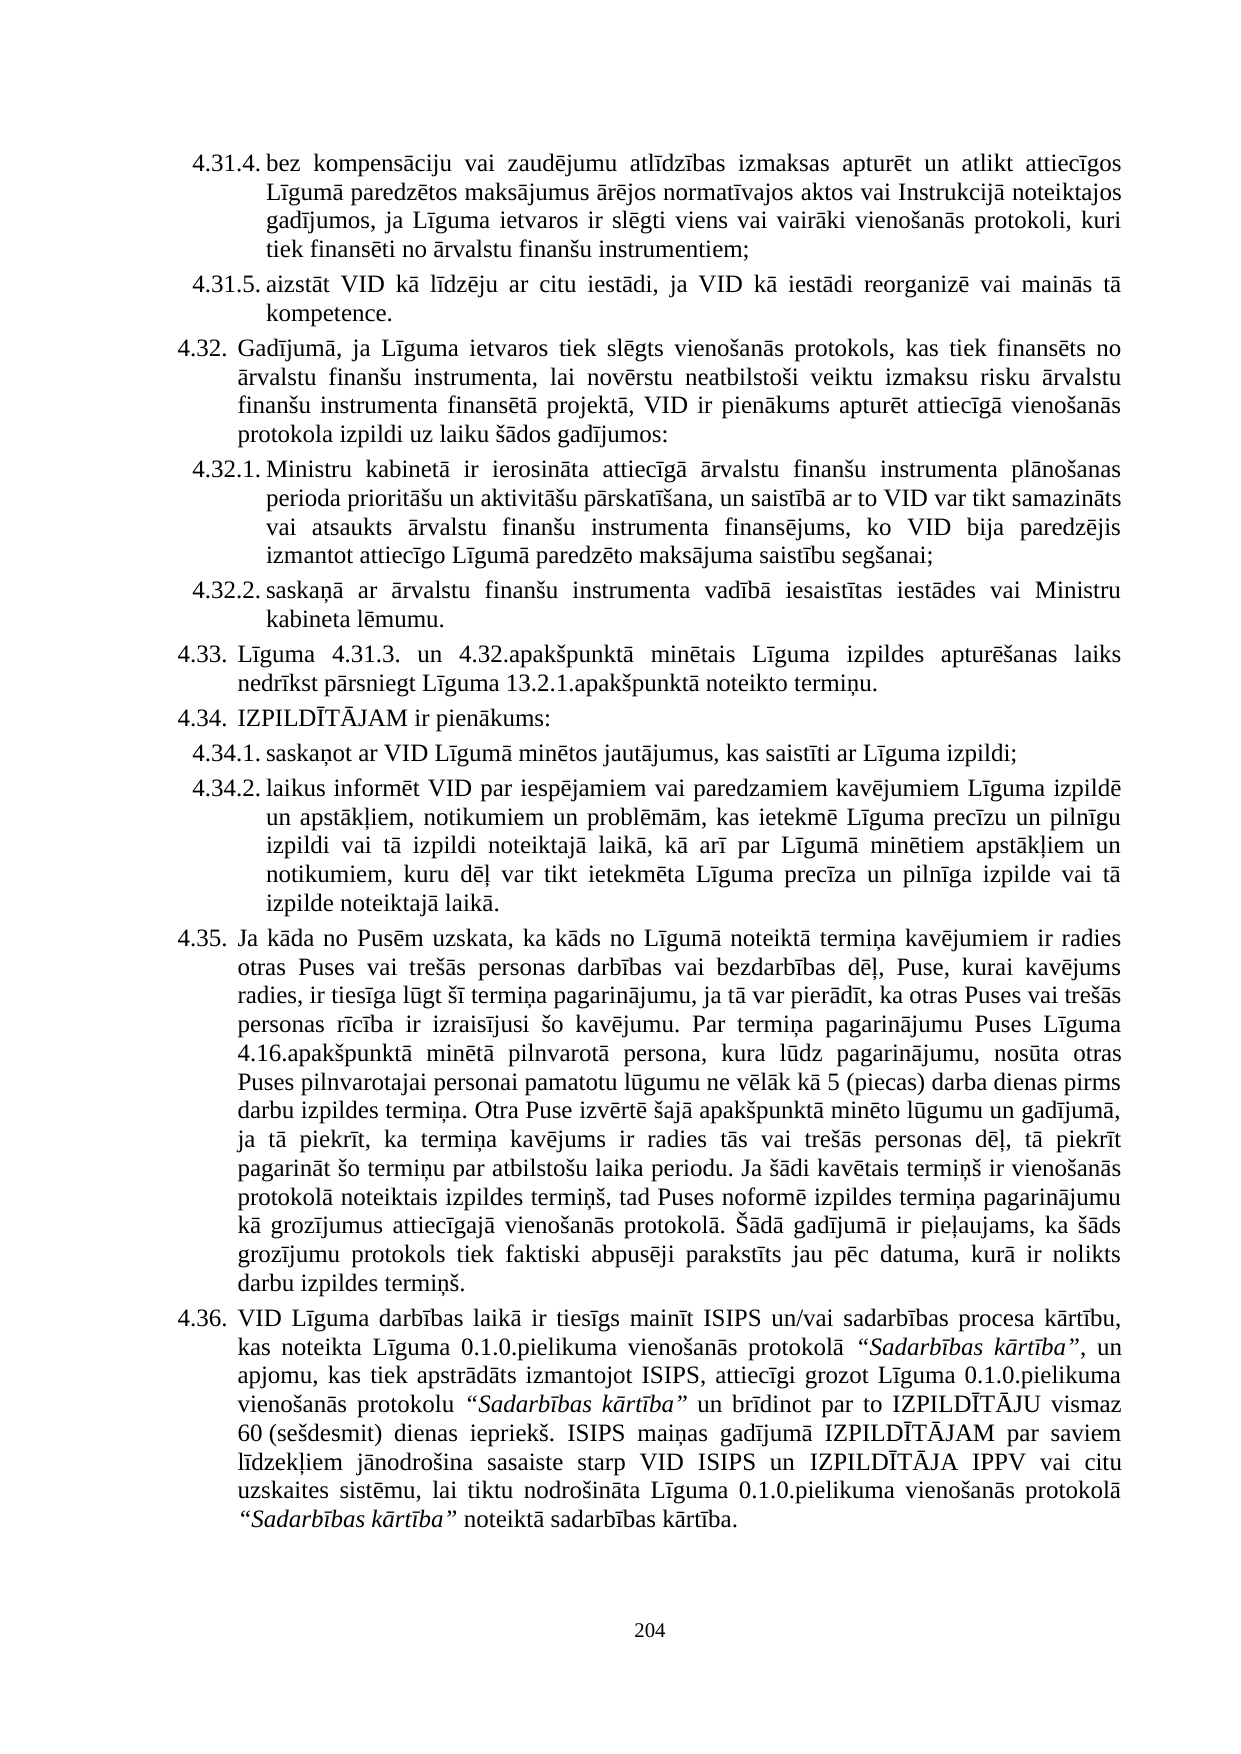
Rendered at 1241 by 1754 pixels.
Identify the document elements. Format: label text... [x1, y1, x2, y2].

subtitle aizstāt VID kā līdzēju ar citu iestādi, ja VID kā iestādi reorganizē vai mainās tā kompetence. [192, 269, 1122, 327]
subtitle IZPILDĪTĀJAM ir pienākums: [177, 703, 1122, 732]
subtitle laikus informēt VID par iespējamiem vai paredzamiem kavējumiem Līguma izpildē un apstākļiem, notikumiem un problēmām, kas ietekmē Līguma precīzu un pilnīgu izpildi vai tā izpildi noteiktajā laikā, kā arī par Līgumā minētiem apstākļiem un notikumiem, kuru dēļ var tikt ietekmēta Līguma precīza un pilnīga izpilde vai tā izpilde noteiktajā laikā. [192, 773, 1122, 917]
subtitle Ministru kabinetā ir ierosināta attiecīgā ārvalstu finanšu instrumenta plānošanas perioda prioritāšu un aktivitāšu pārskatīšana, un saistībā ar to VID var tikt samazināts vai atsaukts ārvalstu finanšu instrumenta finansējums, ko VID bija paredzējis izmantot attiecīgo Līgumā paredzēto maksājuma saistību segšanai; [192, 454, 1122, 569]
subtitle Līguma 4.31.3. un 4.32.apakšpunktā minētais Līguma izpildes apturēšanas laiks nedrīkst pārsniegt Līguma 13.2.1.apakšpunktā noteikto termiņu. [177, 639, 1122, 697]
subtitle saskaņot ar VID Līgumā minētos jautājumus, kas saistīti ar Līguma izpildi; [192, 738, 1122, 767]
subtitle VID Līguma darbības laikā ir tiesīgs mainīt ISIPS un/vai sadarbības procesa kārtību, kas noteikta Līguma 0.1.0.pielikuma vienošanās protokolā “Sadarbības kārtība”, un apjomu, kas tiek apstrādāts izmantojot ISIPS, attiecīgi grozot Līguma 0.1.0.pielikuma vienošanās protokolu “Sadarbības kārtība” un brīdinot par to IZPILDĪTĀJU vismaz 60 (sešdesmit) dienas iepriekš. ISIPS maiņas gadījumā IZPILDĪTĀJAM par saviem līdzekļiem jānodrošina sasaiste starp VID ISIPS un IZPILDĪTĀJA IPPV vai citu uzskaites sistēmu, lai tiktu nodrošināta Līguma 0.1.0.pielikuma vienošanās protokolā “Sadarbības kārtība” noteiktā sadarbības kārtība. [177, 1303, 1122, 1533]
subtitle Gadījumā, ja Līguma ietvaros tiek slēgts vienošanās protokols, kas tiek finansēts no ārvalstu finanšu instrumenta, lai novērstu neatbilstoši veiktu izmaksu risku ārvalstu finanšu instrumenta finansētā projektā, VID ir pienākums apturēt attiecīgā vienošanās protokola izpildi uz laiku šādos gadījumos: [177, 333, 1122, 448]
subtitle bez kompensāciju vai zaudējumu atlīdzības izmaksas apturēt un atlikt attiecīgos Līgumā paredzētos maksājumus ārējos normatīvajos aktos vai Instrukcijā noteiktajos gadījumos, ja Līguma ietvaros ir slēgti viens vai vairāki vienošanās protokoli, kuri tiek finansēti no ārvalstu finanšu instrumentiem; [192, 148, 1122, 263]
subtitle saskaņā ar ārvalstu finanšu instrumenta vadībā iesaistītas iestādes vai Ministru kabineta lēmumu. [192, 576, 1122, 633]
subtitle Ja kāda no Pusēm uzskata, ka kāds no Līgumā noteiktā termiņa kavējumiem ir radies otras Puses vai trešās personas darbības vai bezdarbības dēļ, Puse, kurai kavējums radies, ir tiesīga lūgt šī termiņa pagarinājumu, ja tā var pierādīt, ka otras Puses vai trešās personas rīcība ir izraisījusi šo kavējumu. Par termiņa pagarinājumu Puses Līguma 4.16.apakšpunktā minētā pilnvarotā persona, kura lūdz pagarinājumu, nosūta otras Puses pilnvarotajai personai pamatotu lūgumu ne vēlāk kā 5 (piecas) darba dienas pirms darbu izpildes termiņa. Otra Puse izvērtē šajā apakšpunktā minēto lūgumu un gadījumā, ja tā piekrīt, ka termiņa kavējums ir radies tās vai trešās personas dēļ, tā piekrīt pagarināt šo termiņu par atbilstošu laika periodu. Ja šādi kavētais termiņš ir vienošanās protokolā noteiktais izpildes termiņš, tad Puses noformē izpildes termiņa pagarinājumu kā grozījumus attiecīgajā vienošanās protokolā. Šādā gadījumā ir pieļaujams, ka šāds grozījumu protokols tiek faktiski abpusēji parakstīts jau pēc datuma, kurā ir nolikts darbu izpildes termiņš. [177, 923, 1122, 1297]
